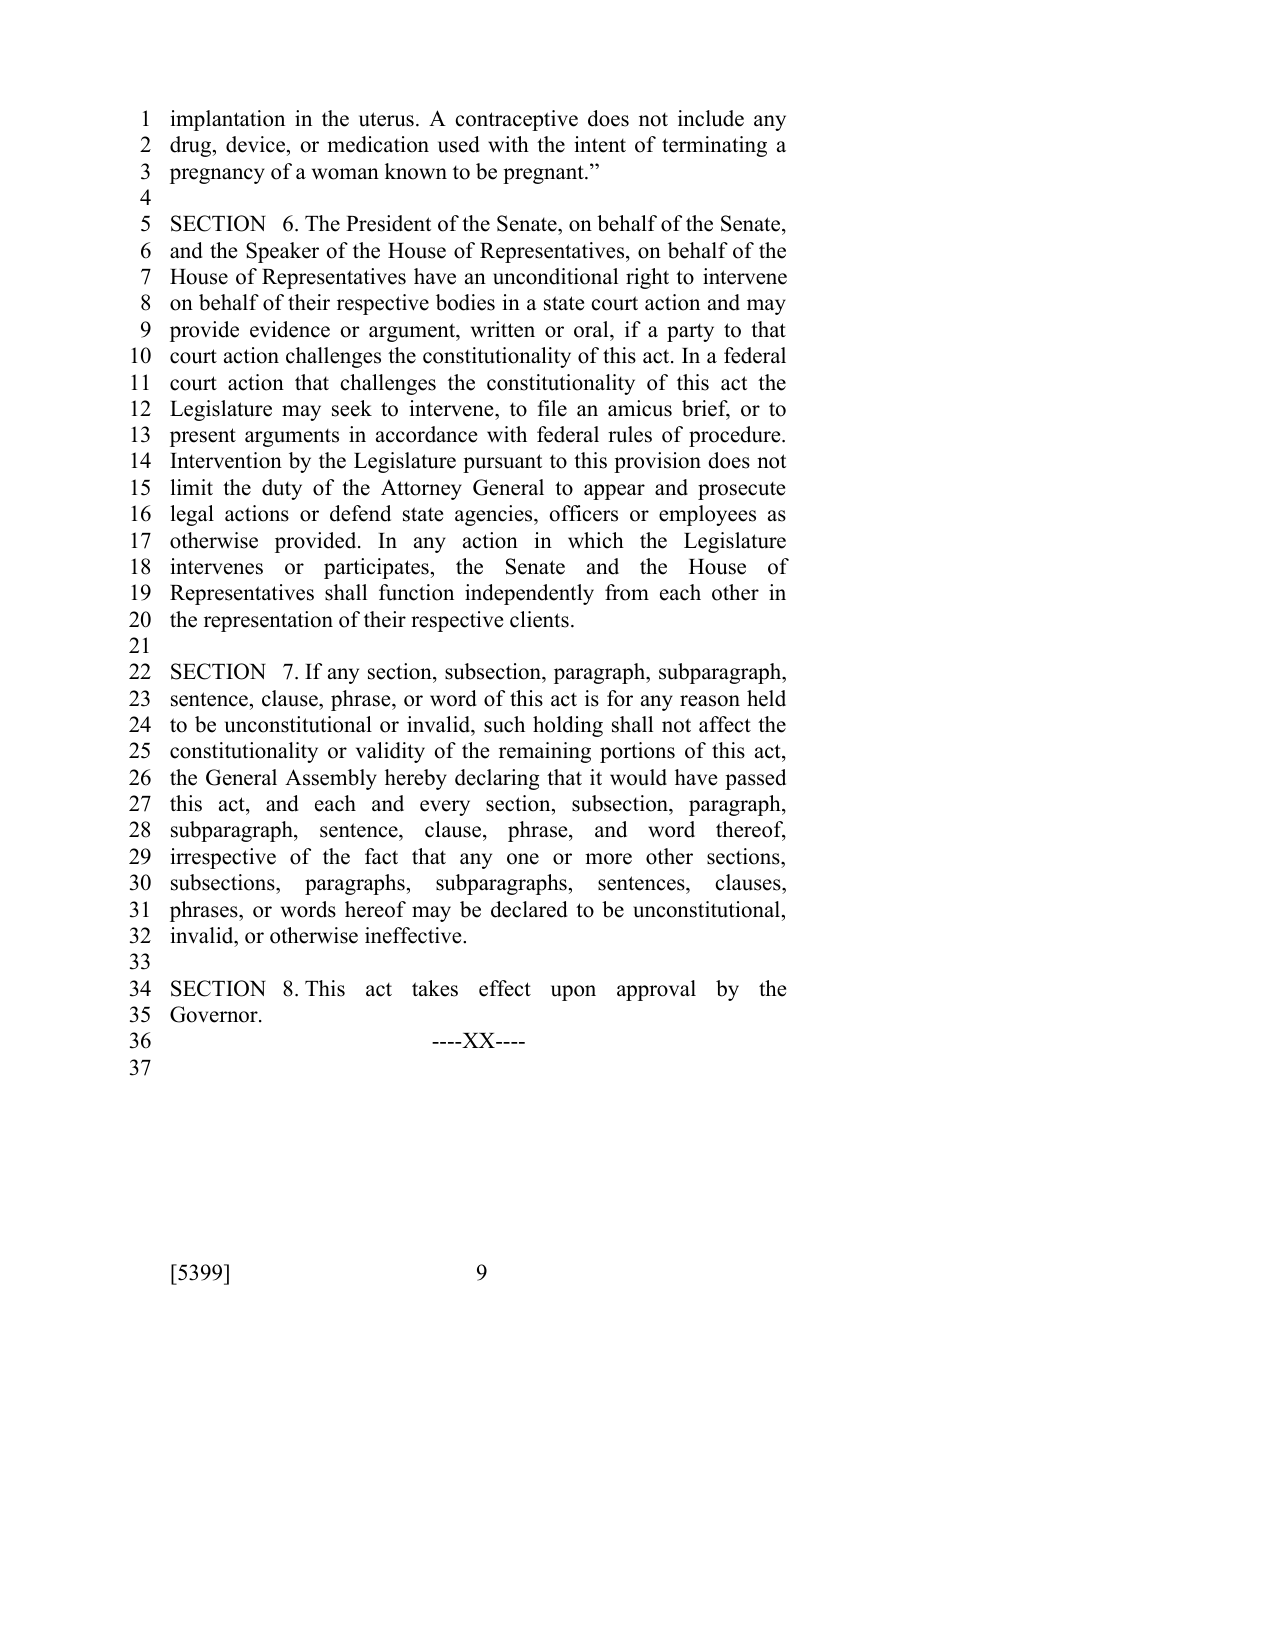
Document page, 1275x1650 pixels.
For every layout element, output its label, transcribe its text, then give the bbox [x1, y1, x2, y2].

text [169, 105, 787, 184]
text ----XX---- [169, 1027, 787, 1054]
text SECTION 7. If any section, subsection, paragraph, subparagraph, sentence, clause, phrase, or word of this act is for any reason held to be unconstitutional or invalid, such holding shall not affect the constitutionality or validity of the remaining portions of this act, the General Assembly hereby declaring that it would have passed this act, and each and every section, subsection, paragraph, subparagraph, sentence, clause, phrase, and word thereof, irrespective of the fact that any one or more other sections, subsections, paragraphs, subparagraphs, sentences, clauses, phrases, or words hereof may be declared to be unconstitutional, invalid, or otherwise ineffective. [169, 658, 787, 948]
text SECTION 6. The President of the Senate, on behalf of the Senate, and the Speaker of the House of Representatives, on behalf of the House of Representatives have an unconditional right to intervene on behalf of their respective bodies in a state court action and may provide evidence or argument, written or oral, if a party to that court action challenges the constitutionality of this act. In a federal court action that challenges the constitutionality of this act the Legislature may seek to intervene, to file an amicus brief, or to present arguments in accordance with federal rules of procedure. Intervention by the Legislature pursuant to this provision does not limit the duty of the Attorney General to appear and prosecute legal actions or defend state agencies, officers or employees as otherwise provided. In any action in which the Legislature intervenes or participates, the Senate and the House of Representatives shall function independently from each other in the representation of their respective clients. [169, 210, 787, 632]
text SECTION 8. This act takes effect upon approval by the Governor. [169, 975, 787, 1027]
